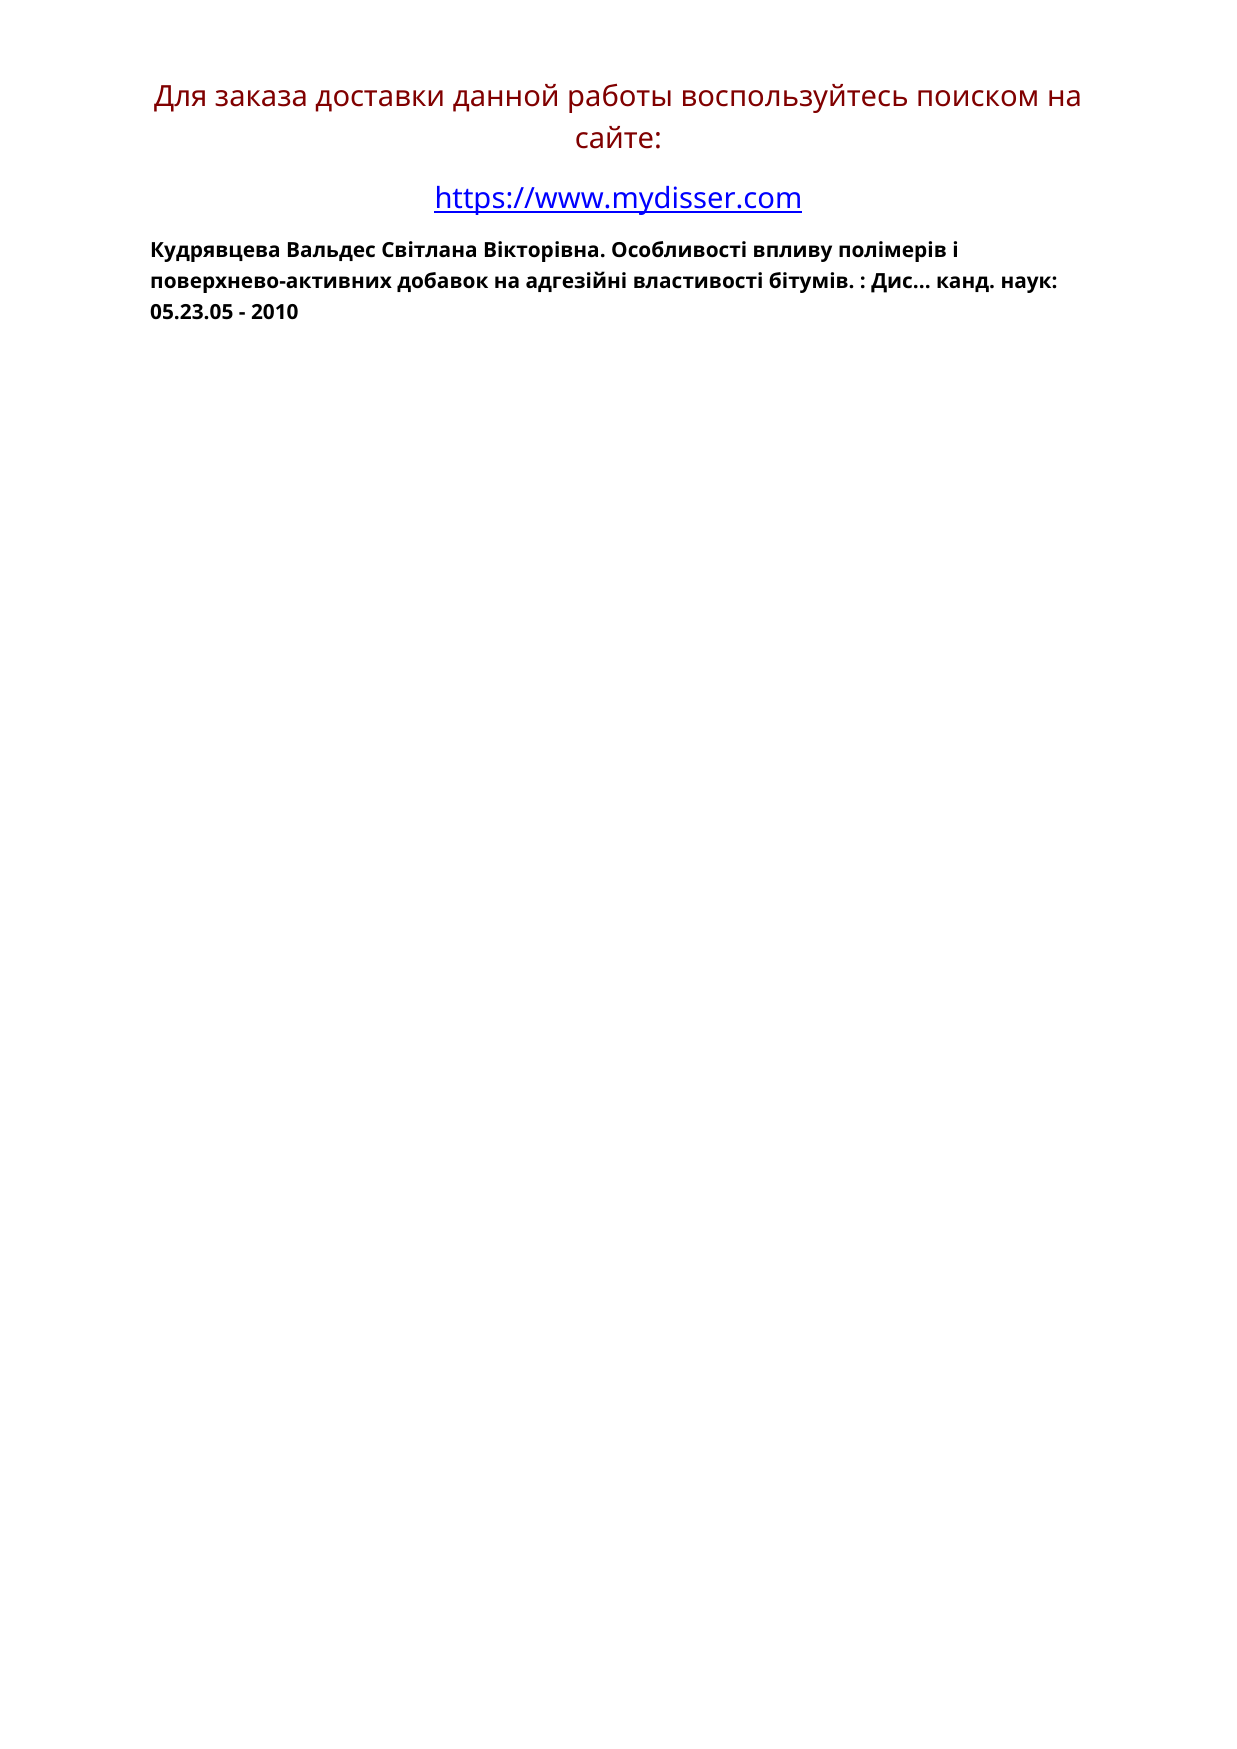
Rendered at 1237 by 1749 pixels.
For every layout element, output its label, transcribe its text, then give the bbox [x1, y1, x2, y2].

text Кудрявцева Вальдес Світлана Вікторівна. Особливості впливу полімерів і поверхнево-активних добавок на адгезійні властивості бітумів. : Дис... канд. наук: 05.23.05 - 2010 [150, 236, 1086, 325]
